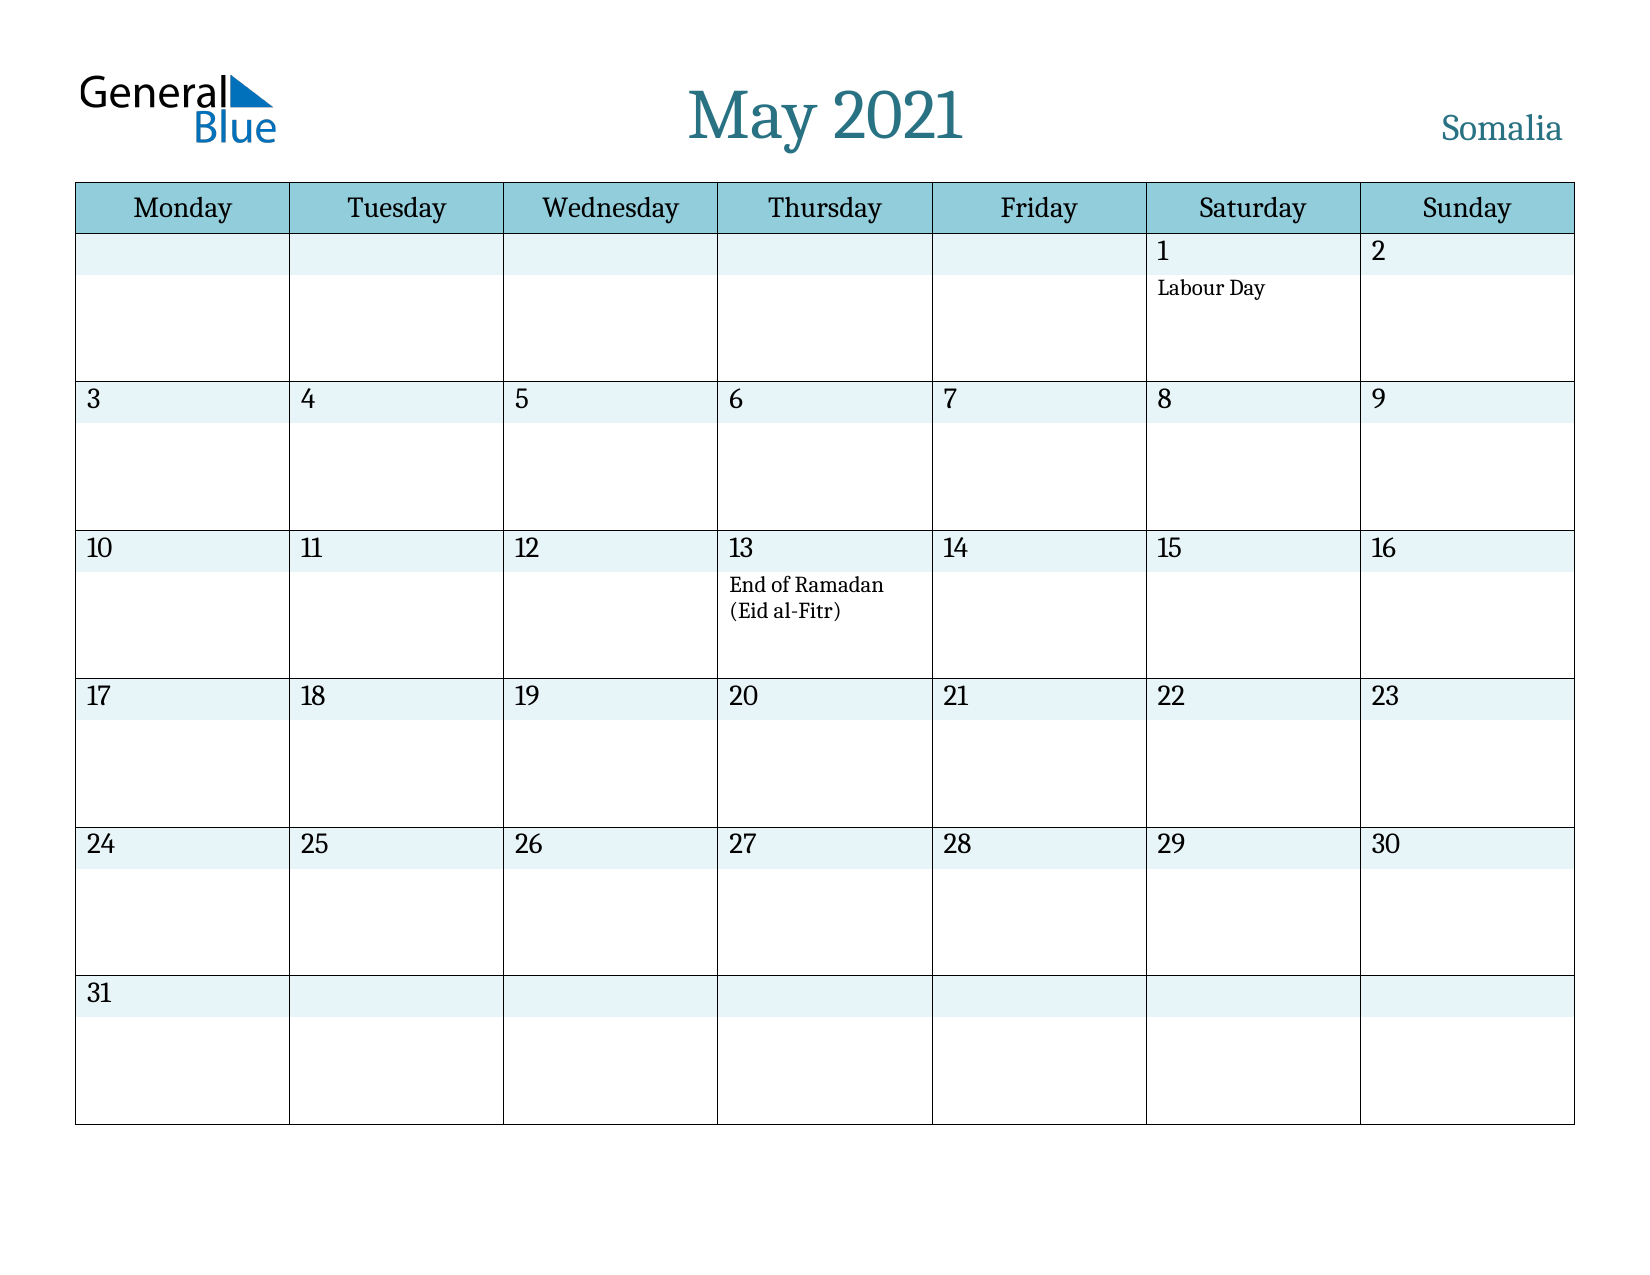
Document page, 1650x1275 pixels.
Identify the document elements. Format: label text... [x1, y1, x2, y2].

table_cell [504, 1017, 717, 1123]
table_cell 29 [1147, 828, 1360, 869]
table_cell [1147, 572, 1360, 678]
table_cell Saturday [1147, 183, 1360, 233]
picture [80, 75, 276, 143]
table_cell [933, 720, 1146, 827]
table_cell 26 [504, 828, 717, 869]
table_cell [1361, 275, 1574, 381]
table_cell [718, 1017, 932, 1123]
table_cell 18 [290, 679, 503, 720]
table_header May 2021 [504, 75, 1146, 182]
table_cell 2 [1361, 234, 1574, 275]
table_header [76, 75, 503, 182]
table_cell 14 [933, 531, 1146, 572]
table_cell 12 [504, 531, 717, 572]
table_cell 30 [1361, 828, 1574, 869]
table_cell [1147, 869, 1360, 975]
table_cell 11 [290, 531, 503, 572]
table_cell [933, 234, 1146, 275]
table_cell 6 [718, 382, 932, 423]
table_cell [1361, 720, 1574, 827]
table_cell 15 [1147, 531, 1360, 572]
table_cell [504, 234, 717, 275]
table_cell [76, 572, 289, 678]
table_cell 9 [1361, 382, 1574, 423]
table_cell [933, 275, 1146, 381]
table_cell [1361, 572, 1574, 678]
table_cell [290, 234, 503, 275]
table_cell 8 [1147, 382, 1360, 423]
table_cell [504, 976, 717, 1017]
table_cell 16 [1361, 531, 1574, 572]
table_cell 25 [290, 828, 503, 869]
table_cell [1147, 1017, 1360, 1123]
table_cell Friday [933, 183, 1146, 233]
table_cell [76, 234, 289, 275]
table_cell 22 [1147, 679, 1360, 720]
table_cell 13 [718, 531, 932, 572]
table_cell 7 [933, 382, 1146, 423]
table_cell [290, 572, 503, 678]
table_cell [933, 572, 1146, 678]
table_cell [504, 572, 717, 678]
table_cell [718, 976, 932, 1017]
table_cell 24 [76, 828, 289, 869]
table_cell [1147, 720, 1360, 827]
table_cell [290, 423, 503, 530]
table_cell [76, 275, 289, 381]
table_cell [718, 275, 932, 381]
table_cell 5 [504, 382, 717, 423]
table_cell [718, 423, 932, 530]
table_cell [1147, 423, 1360, 530]
table_cell 1 [1147, 234, 1360, 275]
table_cell [76, 423, 289, 530]
table_cell Thursday [718, 183, 932, 233]
table_cell 3 [76, 382, 289, 423]
table_cell [1147, 976, 1360, 1017]
table_cell [933, 423, 1146, 530]
table_cell [504, 423, 717, 530]
table_cell [504, 869, 717, 975]
table_cell 17 [76, 679, 289, 720]
table_cell [290, 275, 503, 381]
table_cell Tuesday [290, 183, 503, 233]
table_cell 20 [718, 679, 932, 720]
table_cell [718, 720, 932, 827]
table_cell 19 [504, 679, 717, 720]
table_cell Sunday [1361, 183, 1574, 233]
table_cell [933, 976, 1146, 1017]
table_cell [76, 720, 289, 827]
table_cell [290, 869, 503, 975]
table_cell [76, 869, 289, 975]
table_cell [504, 275, 717, 381]
table_cell [290, 720, 503, 827]
table_cell [933, 869, 1146, 975]
table_cell 23 [1361, 679, 1574, 720]
table_cell [933, 1017, 1146, 1123]
table_cell [718, 869, 932, 975]
table_cell Wednesday [504, 183, 717, 233]
table_cell [1361, 976, 1574, 1017]
table_cell Labour Day [1147, 275, 1360, 381]
table_header Somalia [1146, 75, 1574, 182]
table_cell [718, 234, 932, 275]
table_cell [1361, 423, 1574, 530]
table_cell 21 [933, 679, 1146, 720]
table_cell 31 [76, 976, 289, 1017]
table_cell 28 [933, 828, 1146, 869]
table_cell 10 [76, 531, 289, 572]
table_cell Monday [76, 183, 289, 233]
table_cell 4 [290, 382, 503, 423]
table_cell End of Ramadan (Eid al-Fitr) [718, 572, 932, 678]
table_cell 27 [718, 828, 932, 869]
table_cell [1361, 869, 1574, 975]
table_cell [290, 976, 503, 1017]
table_cell [76, 1017, 289, 1123]
table_cell [504, 720, 717, 827]
table_cell [1361, 1017, 1574, 1123]
table_cell [290, 1017, 503, 1123]
